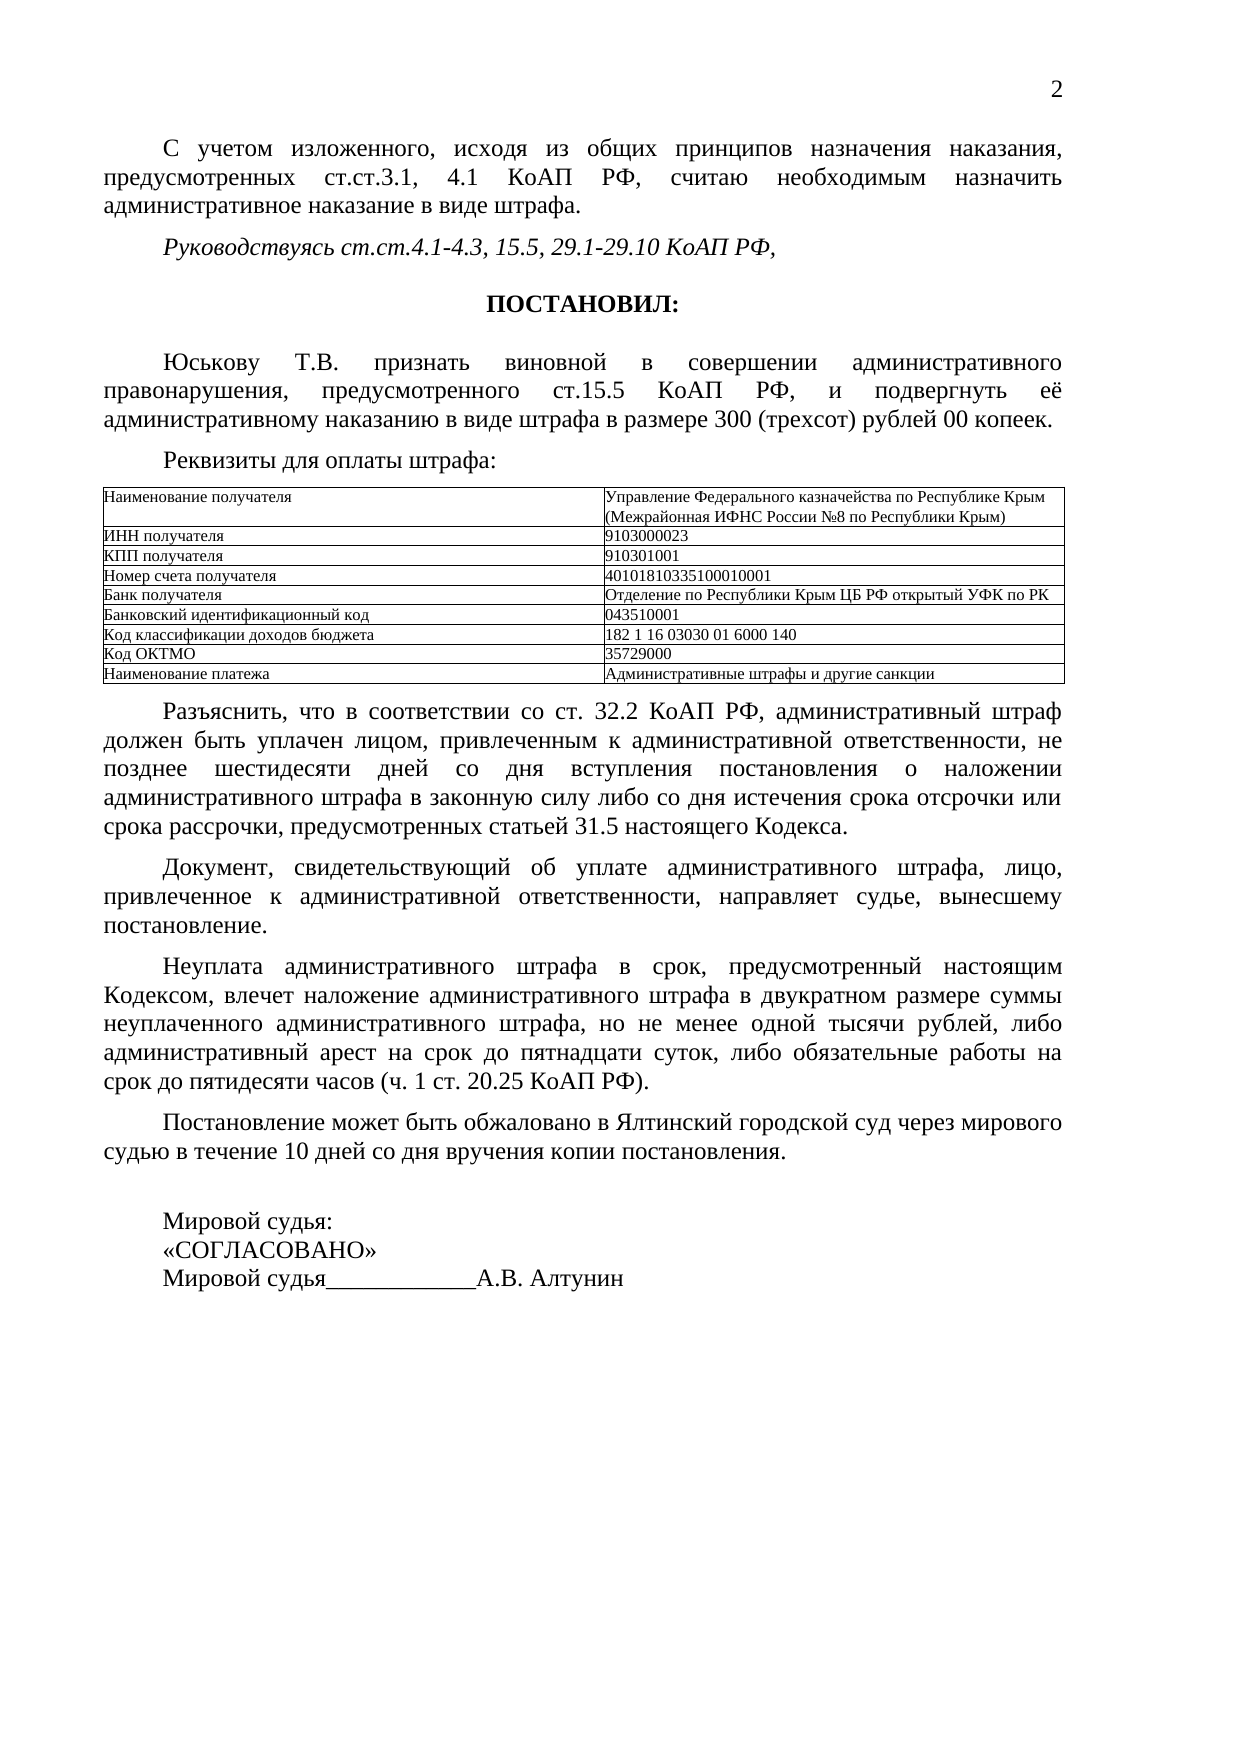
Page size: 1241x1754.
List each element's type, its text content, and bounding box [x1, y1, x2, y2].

text Разъяснить, что в соответствии со ст. 32.2 КоАП РФ, административный штраф должен быть уплачен лицом, привлеченным к административной ответственности, не позднее шестидесяти дней со дня вступления постановления о наложении административного штрафа в законную силу либо со дня истечения срока отсрочки или срока рассрочки, предусмотренных статьей 31.5 настоящего Кодекса. [103, 696, 1063, 840]
table_cell ИНН получателя [104, 527, 604, 545]
text Документ, свидетельствующий об уплате административного штрафа, лицо, привлеченное к административной ответственности, направляет судье, вынесшему постановление. [103, 852, 1063, 938]
table_cell Банк получателя [104, 586, 604, 604]
table_cell 182 1 16 03030 01 6000 140 [605, 625, 1064, 644]
text Неуплата административного штрафа в срок, предусмотренный настоящим Кодексом, влечет наложение административного штрафа в двукратном размере суммы неуплаченного административного штрафа, но не менее одной тысячи рублей, либо административный арест на срок до пятнадцати суток, либо обязательные работы на срок до пятидесяти часов (ч. 1 ст. 20.25 КоАП РФ). [103, 951, 1063, 1095]
text Реквизиты для оплаты штрафа: [103, 445, 1063, 474]
table_cell 35729000 [605, 645, 1064, 663]
table_cell Банковский идентификационный код [104, 605, 604, 624]
table_cell 40101810335100010001 [605, 566, 1064, 584]
text Мировой судья____________А.В. Алтунин [103, 1263, 1063, 1292]
table_cell Отделение по Республики Крым ЦБ РФ открытый УФК по РК [605, 586, 1064, 604]
text Руководствуясь ст.ст.4.1-4.3, 15.5, 29.1-29.10 КоАП РФ, [103, 232, 1063, 260]
table_cell 910301001 [605, 546, 1064, 565]
text Мировой судья: [103, 1206, 1063, 1235]
table_cell 9103000023 [605, 527, 1064, 545]
text ПОСТАНОВИЛ: [103, 289, 1063, 318]
text С учетом изложенного, исходя из общих принципов назначения наказания, предусмотренных ст.ст.3.1, 4.1 КоАП РФ, считаю необходимым назначить административное наказание в виде штрафа. [103, 133, 1063, 219]
table_header Управление Федерального казначейства по Республике Крым (Межрайонная ИФНС России №8 по Республики Крым) [605, 488, 1064, 526]
text Постановление может быть обжаловано в Ялтинский городской суд через мирового судью в течение 10 дней со дня вручения копии постановления. [103, 1107, 1063, 1165]
table_cell Номер счета получателя [104, 566, 604, 584]
table_cell КПП получателя [104, 546, 604, 565]
table_cell Наименование платежа [104, 664, 604, 683]
table_cell Код ОКТМО [104, 645, 604, 663]
text «СОГЛАСОВАНО» [103, 1235, 1063, 1263]
text Юськову Т.В. признать виновной в совершении административного правонарушения, предусмотренного ст.15.5 КоАП РФ, и подвергнуть её административному наказанию в виде штрафа в размере 300 (трехсот) рублей 00 копеек. [103, 347, 1063, 433]
table_cell Код классификации доходов бюджета [104, 625, 604, 644]
table_header Наименование получателя [104, 488, 604, 526]
table_cell 043510001 [605, 605, 1064, 624]
table_cell Административные штрафы и другие санкции [605, 664, 1064, 683]
